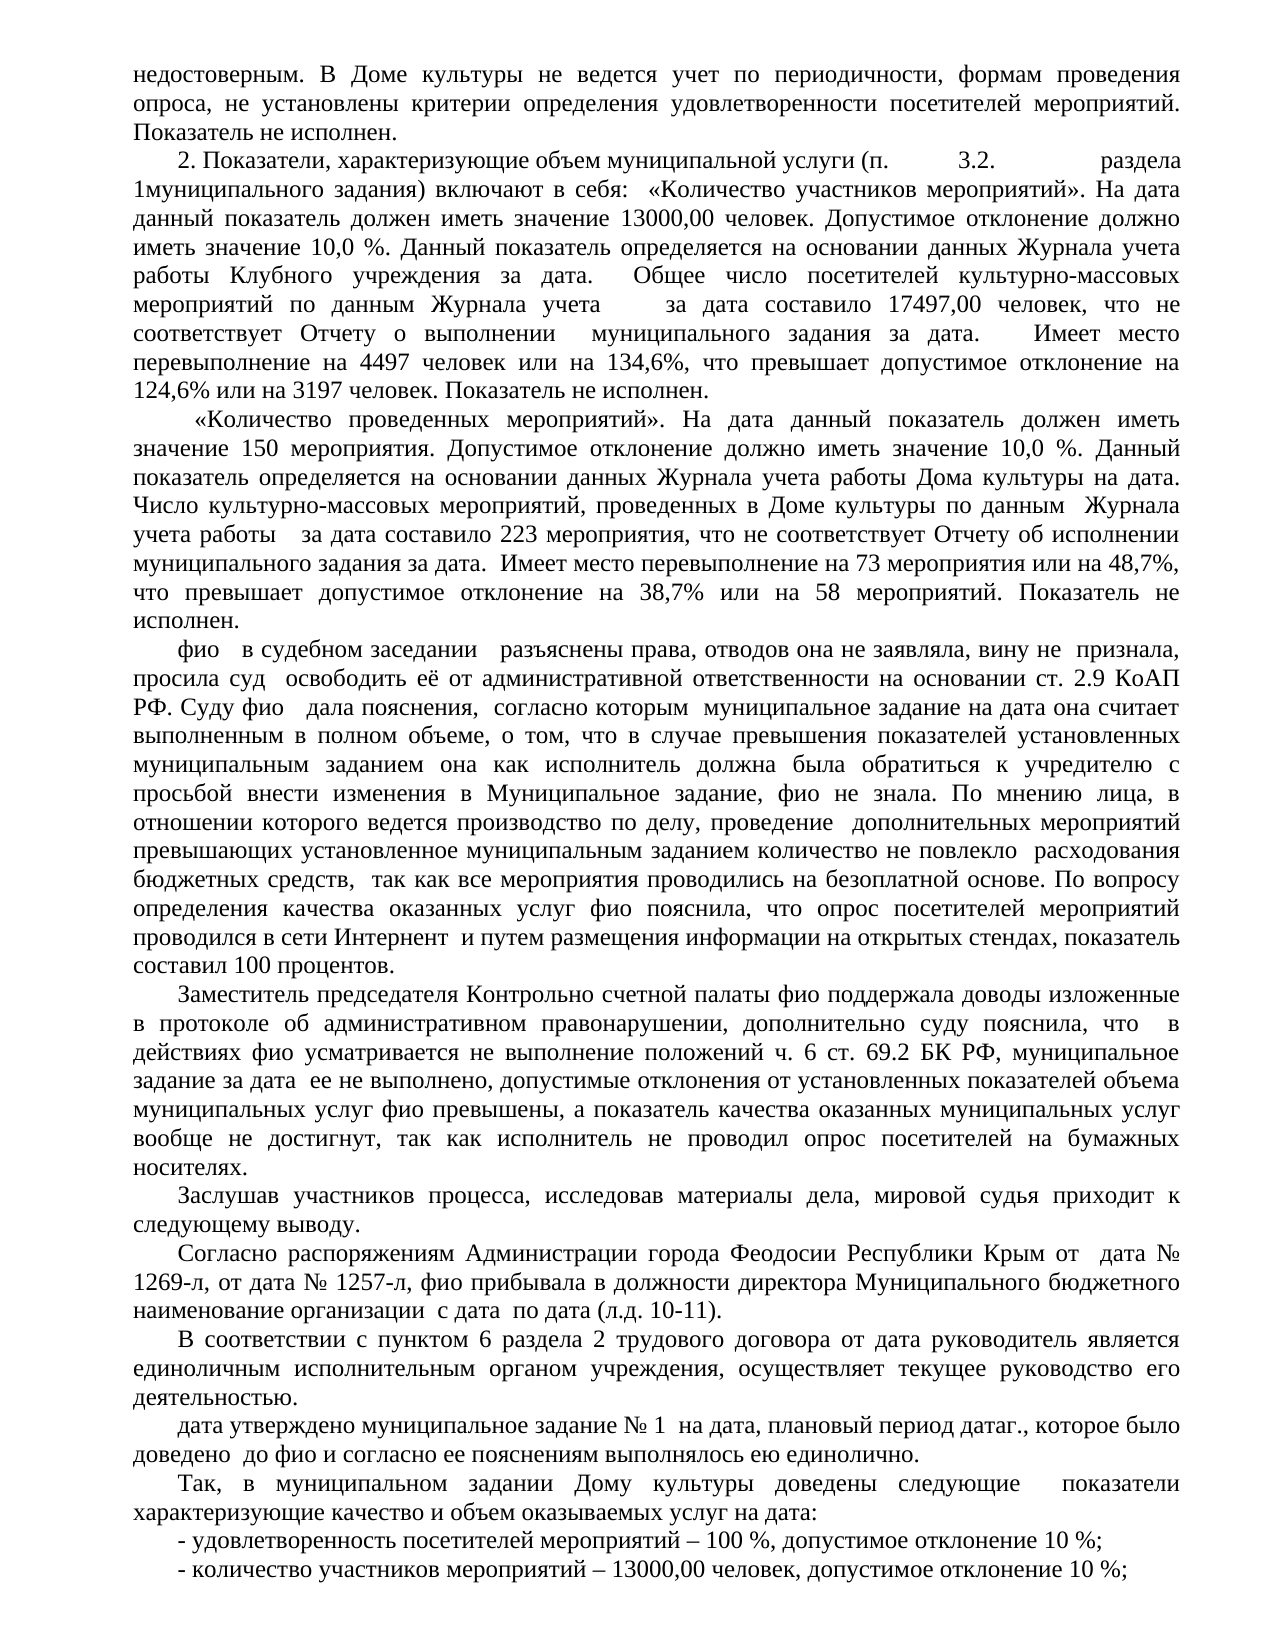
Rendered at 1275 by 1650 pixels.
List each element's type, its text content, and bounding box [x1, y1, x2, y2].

text Заместитель председателя Контрольно счетной палаты фио поддержала доводы изложенные в протоколе об административном правонарушении, дополнительно суду пояснила, что в действиях фио усматривается не выполнение положений ч. 6 ст. 69.2 БК РФ, муниципальное задание за дата ее не выполнено, допустимые отклонения от установленных показателей объема муниципальных услуг фио превышены, а показатель качества оказанных муниципальных услуг вообще не достигнут, так как исполнитель не проводил опрос посетителей на бумажных носителях. [133, 979, 1181, 1180]
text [133, 59, 1181, 145]
text дата утверждено муниципальное задание № 1 на дата, плановый период датаг., которое было доведено до фио и согласно ее пояснениям выполнялось ею единолично. [133, 1410, 1181, 1468]
text «Количество проведенных мероприятий». На дата данный показатель должен иметь значение 150 мероприятия. Допустимое отклонение должно иметь значение 10,0 %. Данный показатель определяется на основании данных Журнала учета работы Дома культуры на дата. Число культурно-массовых мероприятий, проведенных в Доме культуры по данным Журнала учета работы за дата составило 223 мероприятия, что не соответствует Отчету об исполнении муниципального задания за дата. Имеет место перевыполнение на 73 мероприятия или на 48,7%, что превышает допустимое отклонение на 38,7% или на 58 мероприятий. Показатель не исполнен. [133, 404, 1181, 634]
text - удовлетворенность посетителей мероприятий – 100 %, допустимое отклонение 10 %; [133, 1525, 1181, 1554]
text В соответствии с пунктом 6 раздела 2 трудового договора от дата руководитель является единоличным исполнительным органом учреждения, осуществляет текущее руководство его деятельностью. [133, 1324, 1181, 1410]
text Согласно распоряжениям Администрации города Феодосии Республики Крым от дата № 1269-л, от дата № 1257-л, фио прибывала в должности директора Муниципального бюджетного наименование организации с дата по дата (л.д. 10-11). [133, 1238, 1181, 1324]
text 2. Показатели, характеризующие объем муниципальной услуги (п. 3.2. раздела 1муниципального задания) включают в себя: «Количество участников мероприятий». На дата данный показатель должен иметь значение 13000,00 человек. Допустимое отклонение должно иметь значение 10,0 %. Данный показатель определяется на основании данных Журнала учета работы Клубного учреждения за дата. Общее число посетителей культурно-массовых мероприятий по данным Журнала учета за дата составило 17497,00 человек, что не соответствует Отчету о выполнении муниципального задания за дата. Имеет место перевыполнение на 4497 человек или на 134,6%, что превышает допустимое отклонение на 124,6% или на 3197 человек. Показатель не исполнен. [133, 145, 1181, 404]
text фио в судебном заседании разъяснены права, отводов она не заявляла, вину не признала, просила суд освободить её от административной ответственности на основании ст. 2.9 КоАП РФ. Суду фио дала пояснения, согласно которым муниципальное задание на дата она считает выполненным в полном объеме, о том, что в случае превышения показателей установленных муниципальным заданием она как исполнитель должна была обратиться к учредителю с просьбой внести изменения в Муниципальное задание, фио не знала. По мнению лица, в отношении которого ведется производство по делу, проведение дополнительных мероприятий превышающих установленное муниципальным заданием количество не повлекло расходования бюджетных средств, так как все мероприятия проводились на безоплатной основе. По вопросу определения качества оказанных услуг фио пояснила, что опрос посетителей мероприятий проводился в сети Интернент и путем размещения информации на открытых стендах, показатель составил 100 процентов. [133, 634, 1181, 979]
text Заслушав участников процесса, исследовав материалы дела, мировой судья приходит к следующему выводу. [133, 1180, 1181, 1238]
text - количество участников мероприятий – 13000,00 человек, допустимое отклонение 10 %; [133, 1554, 1181, 1583]
text Так, в муниципальном задании Дому культуры доведены следующие показатели характеризующие качество и объем оказываемых услуг на дата: [133, 1468, 1181, 1525]
